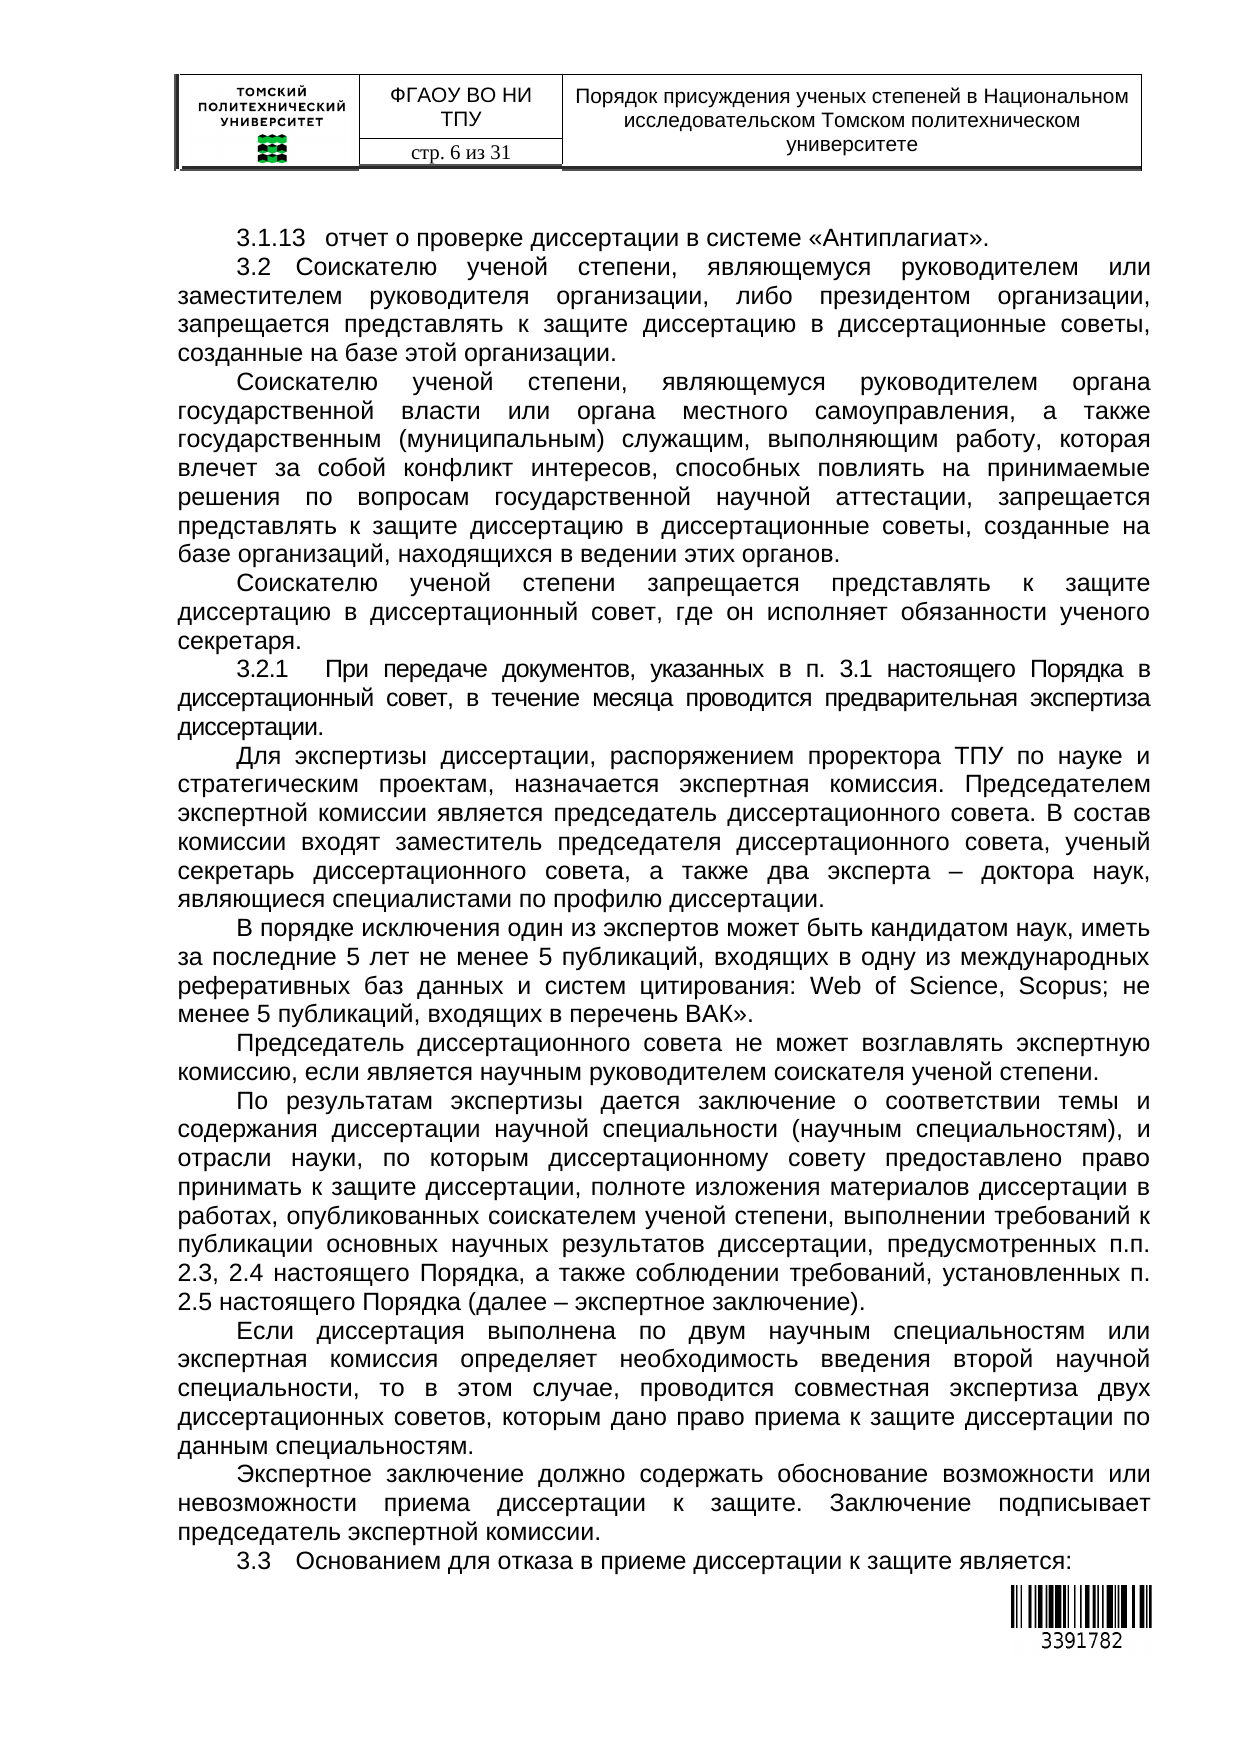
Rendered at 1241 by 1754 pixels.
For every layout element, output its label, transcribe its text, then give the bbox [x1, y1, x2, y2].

list При передаче документов, указанных в п. 3.1 настоящего Порядка в диссертационный совет, в течение месяца проводится предварительная экспертиза диссертации. [177, 654, 1152, 741]
list Председатель диссертационного совета не может возглавлять экспертную комиссию, если является научным руководителем соискателя ученой степени. [177, 1028, 1152, 1086]
list Соискателю ученой степени, являющемуся руководителем или заместителем руководителя организации, либо президентом организации, запрещается представлять к защите диссертацию в диссертационные советы, созданные на базе этой организации. [177, 252, 1152, 367]
list Основанием для отказа в приеме диссертации к защите является: [177, 1546, 1152, 1574]
picture [1011, 1585, 1152, 1656]
text Для экспертизы диссертации, распоряжением проректора ТПУ по науке и стратегическим проектам, назначается экспертная комиссия. Председателем экспертной комиссии является председатель диссертационного совета. В состав комиссии входят заместитель председателя диссертационного совета, ученый секретарь диссертационного совета, а также два эксперта – доктора наук, являющиеся специалистами по профилю диссертации. [177, 741, 1152, 913]
picture [188, 81, 350, 165]
list По результатам экспертизы дается заключение о соответствии темы и содержания диссертации научной специальности (научным специальностям), и отрасли науки, по которым диссертационному совету предоставлено право принимать к защите диссертации, полноте изложения материалов диссертации в работах, опубликованных соискателем ученой степени, выполнении требований к публикации основных научных результатов диссертации, предусмотренных п.п. 2.3, 2.4 настоящего Порядка, а также соблюдении требований, установленных п. 2.5 настоящего Порядка (далее – экспертное заключение). [177, 1086, 1152, 1316]
list Соискателю ученой степени запрещается представлять к защите диссертацию в диссертационный совет, где он исполняет обязанности ученого секретаря. [177, 568, 1152, 654]
list Соискателю ученой степени, являющемуся руководителем органа государственной власти или органа местного самоуправления, а также государственным (муниципальным) служащим, выполняющим работу, которая влечет за собой конфликт интересов, способных повлиять на принимаемые решения по вопросам государственной научной аттестации, запрещается представлять к защите диссертацию в диссертационные советы, созданные на базе организаций, находящихся в ведении этих органов. [177, 367, 1152, 568]
list отчет о проверке диссертации в системе «Антиплагиат». [177, 223, 1152, 252]
list Экспертное заключение должно содержать обоснование возможности или невозможности приема диссертации к защите. Заключение подписывает председатель экспертной комиссии. [177, 1459, 1152, 1546]
text В порядке исключения один из экспертов может быть кандидатом наук, иметь за последние 5 лет не менее 5 публикаций, входящих в одну из международных реферативных баз данных и систем цитирования: Web of Science, Scopus; не менее 5 публикаций, входящих в перечень ВАК». [177, 913, 1152, 1028]
list Если диссертация выполнена по двум научным специальностям или экспертная комиссия определяет необходимость введения второй научной специальности, то в этом случае, проводится совместная экспертиза двух диссертационных советов, которым дано право приема к защите диссертации по данным специальностям. [177, 1316, 1152, 1459]
